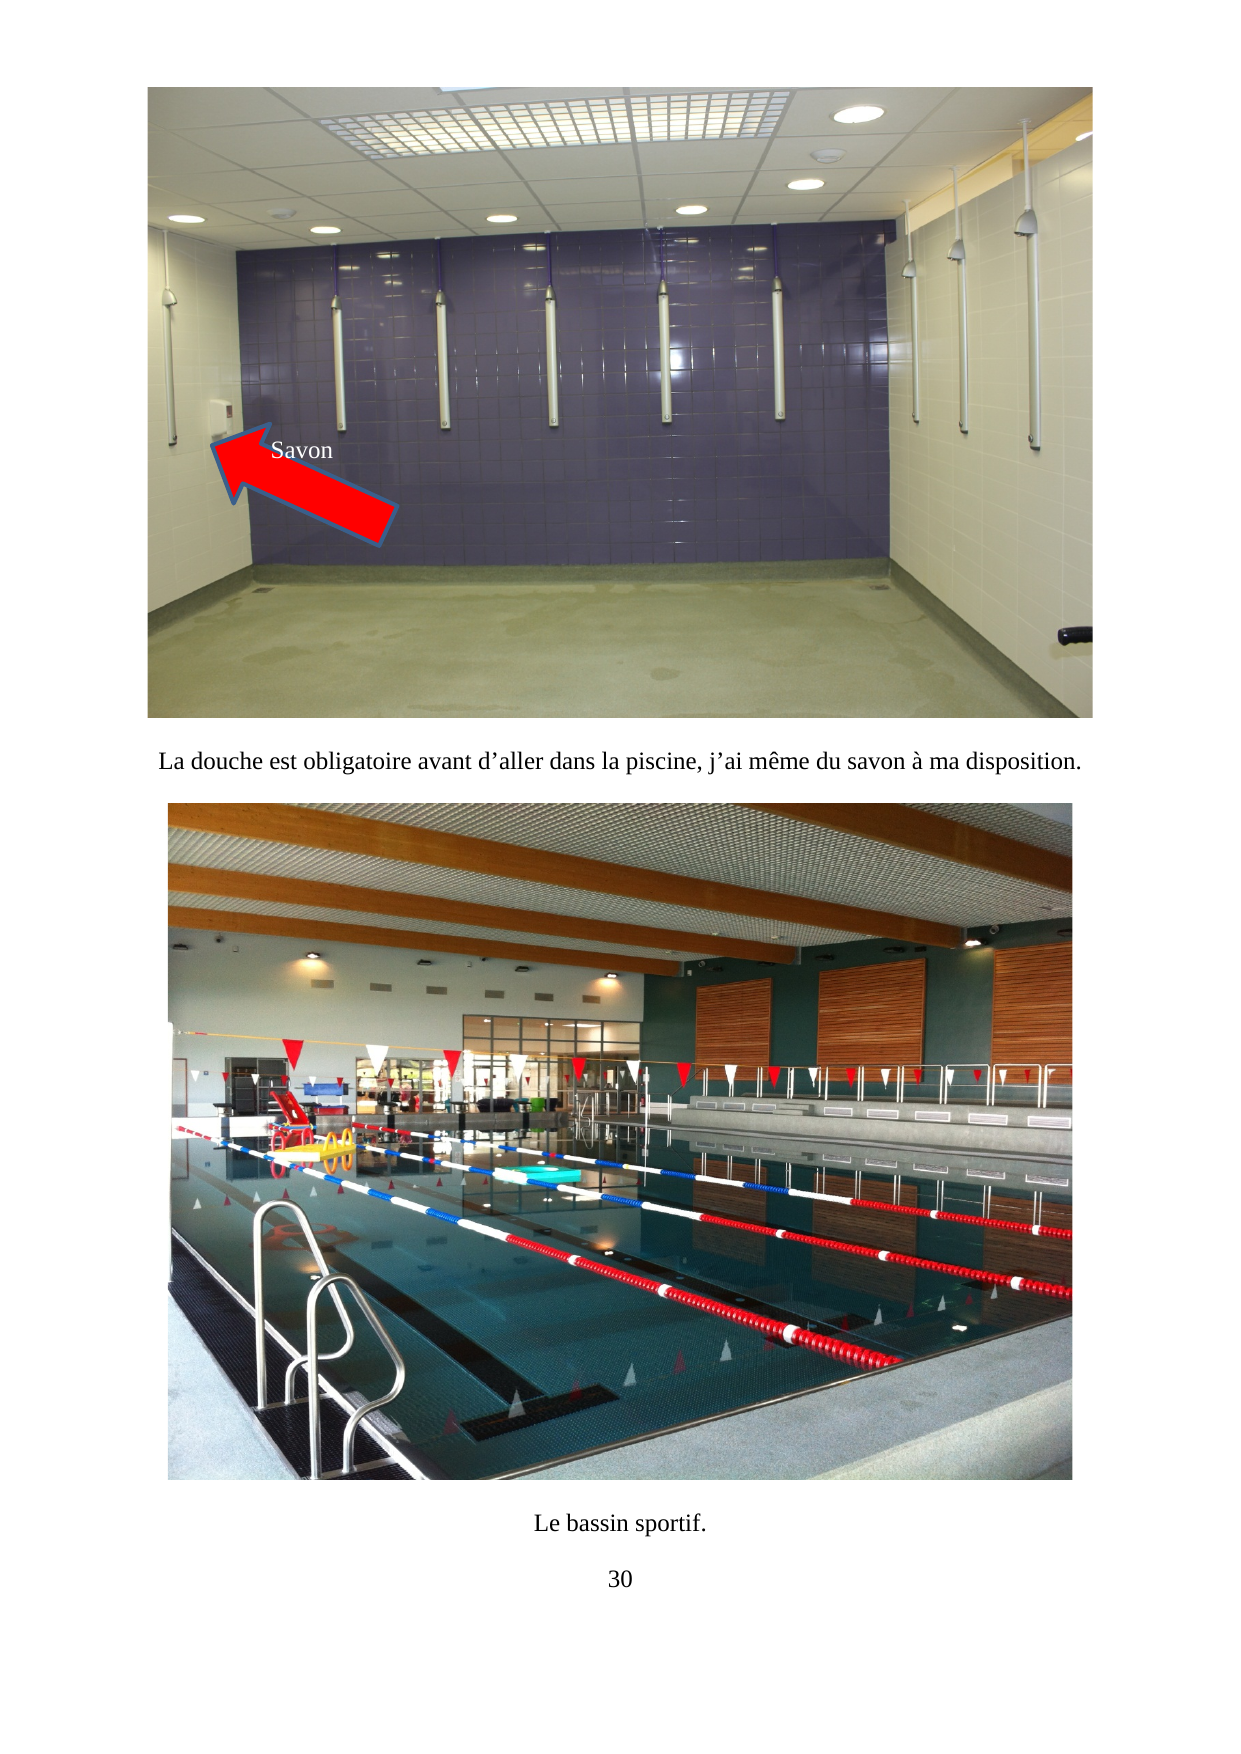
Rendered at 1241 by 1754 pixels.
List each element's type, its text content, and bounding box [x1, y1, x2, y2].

text La douche est obligatoire avant d’aller dans la piscine, j’ai même du savon à ma disposition. [135, 746, 1105, 775]
picture [167, 803, 1073, 1480]
picture [147, 87, 1093, 718]
text Le bassin sportif. [135, 1508, 1105, 1537]
